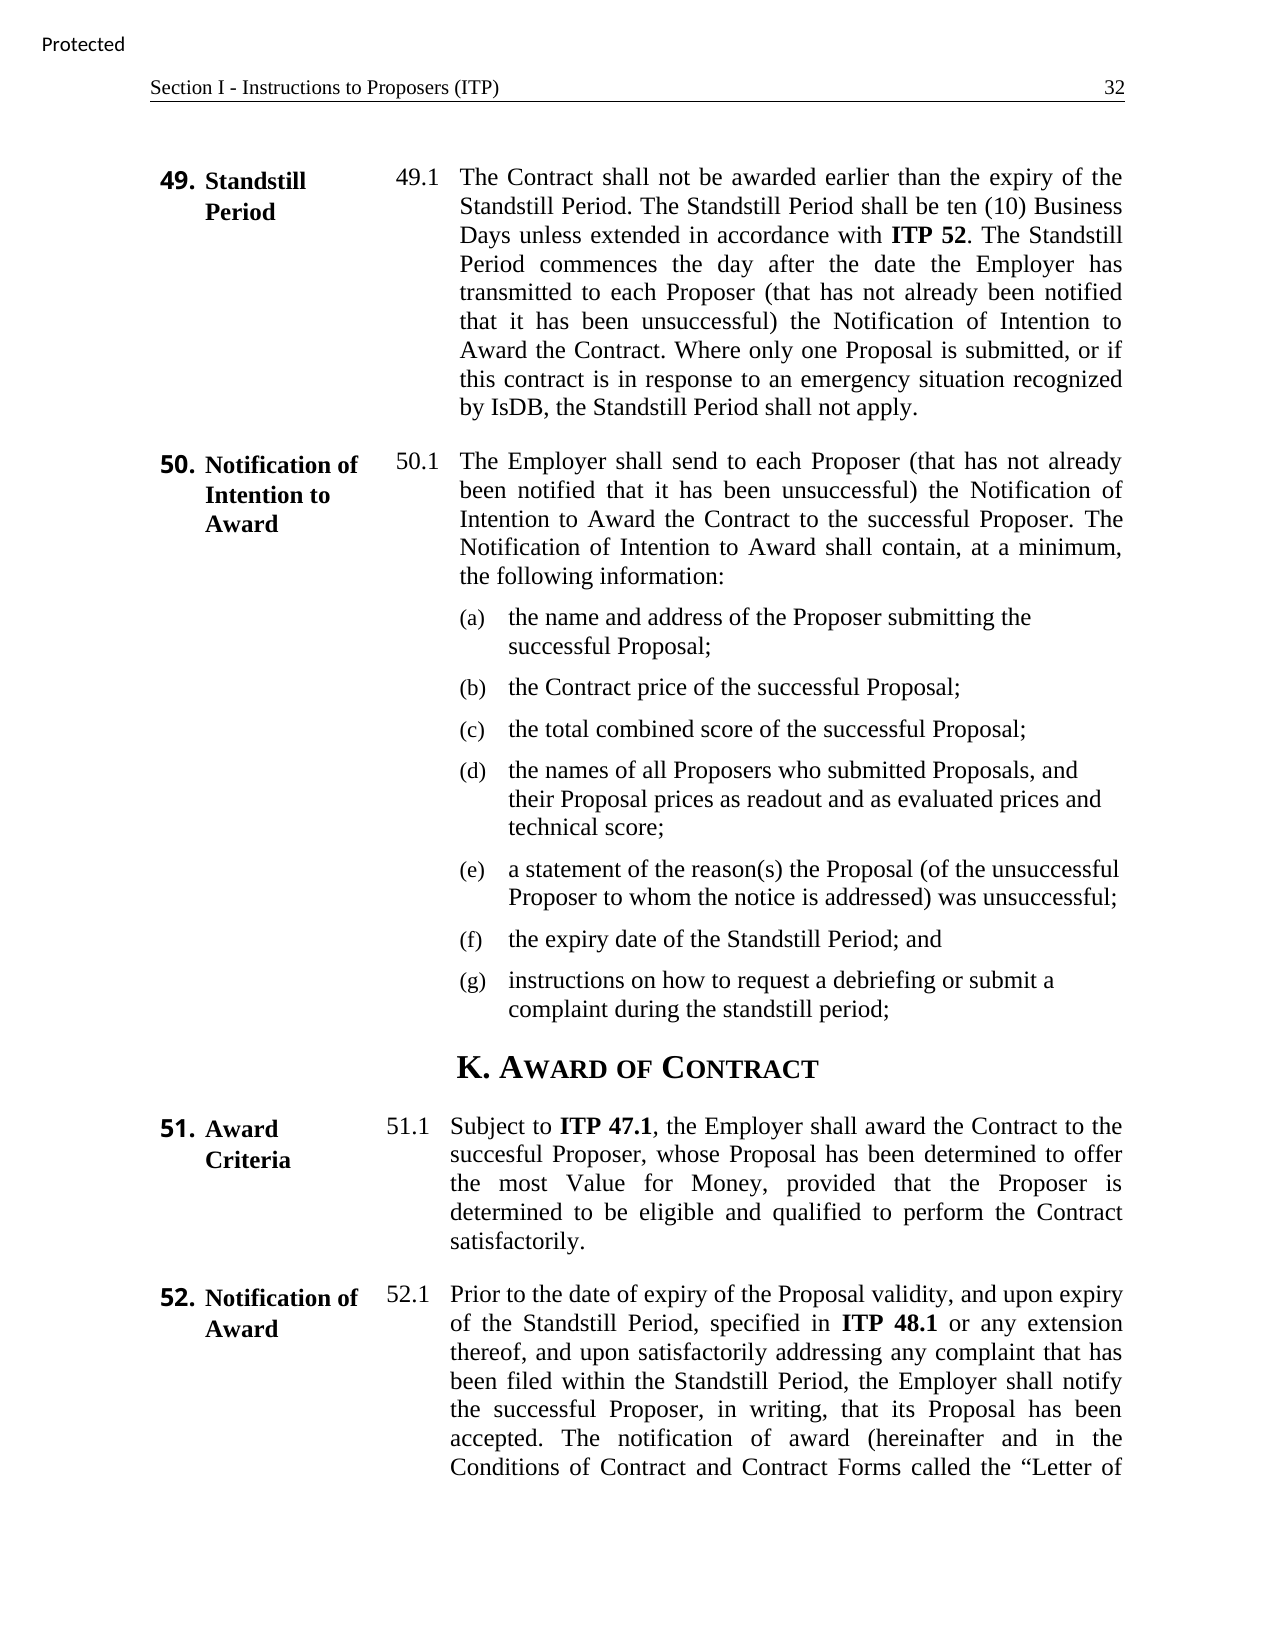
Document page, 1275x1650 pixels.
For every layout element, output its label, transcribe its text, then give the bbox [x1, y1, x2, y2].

table_cell Notification of Intention to Award [149, 434, 384, 1035]
table_cell The Employer shall send to each Proposer (that has not already been notified that it has been unsuccessful) the Notification of Intention to Award the Contract to the successful Proposer. The Notification of Intention to Award shall contain, at a minimum, the following information: the name and address of the Proposer submitting the successful Proposal; the Contract price of the successful Proposal; the total combined score of the successful Proposal; the names of all Proposers who submitted Proposals, and their Proposal prices as readout and as evaluated prices and technical score; a statement of the reason(s) the Proposal (of the unsuccessful Proposer to whom the notice is addressed) was unsuccessful; the expiry date of the Standstill Period; and instructions on how to request a debriefing or submit a complaint during the standstill period; [384, 434, 1134, 1035]
table_header Subject to ITP 47.1, the Employer shall award the Contract to the succesful Proposer, whose Proposal has been determined to offer the most Value for Money, provided that the Proposer is determined to be eligible and qualified to perform the Contract satisfactorily. [375, 1098, 1134, 1267]
subtitle K. Award of Contract [150, 1047, 1125, 1086]
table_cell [375, 1267, 1134, 1481]
table_header Award Criteria [149, 1098, 375, 1267]
table_cell The Contract shall not be awarded earlier than the expiry of the Standstill Period. The Standstill Period shall be ten (10) Business Days unless extended in accordance with ITP 52. The Standstill Period commences the day after the date the Employer has transmitted to each Proposer (that has not already been notified that it has been unsuccessful) the Notification of Intention to Award the Contract. Where only one Proposal is submitted, or if this contract is in response to an emergency situation recognized by IsDB, the Standstill Period shall not apply. [384, 150, 1134, 434]
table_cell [149, 1267, 375, 1481]
table_cell Standstill Period [149, 150, 384, 434]
